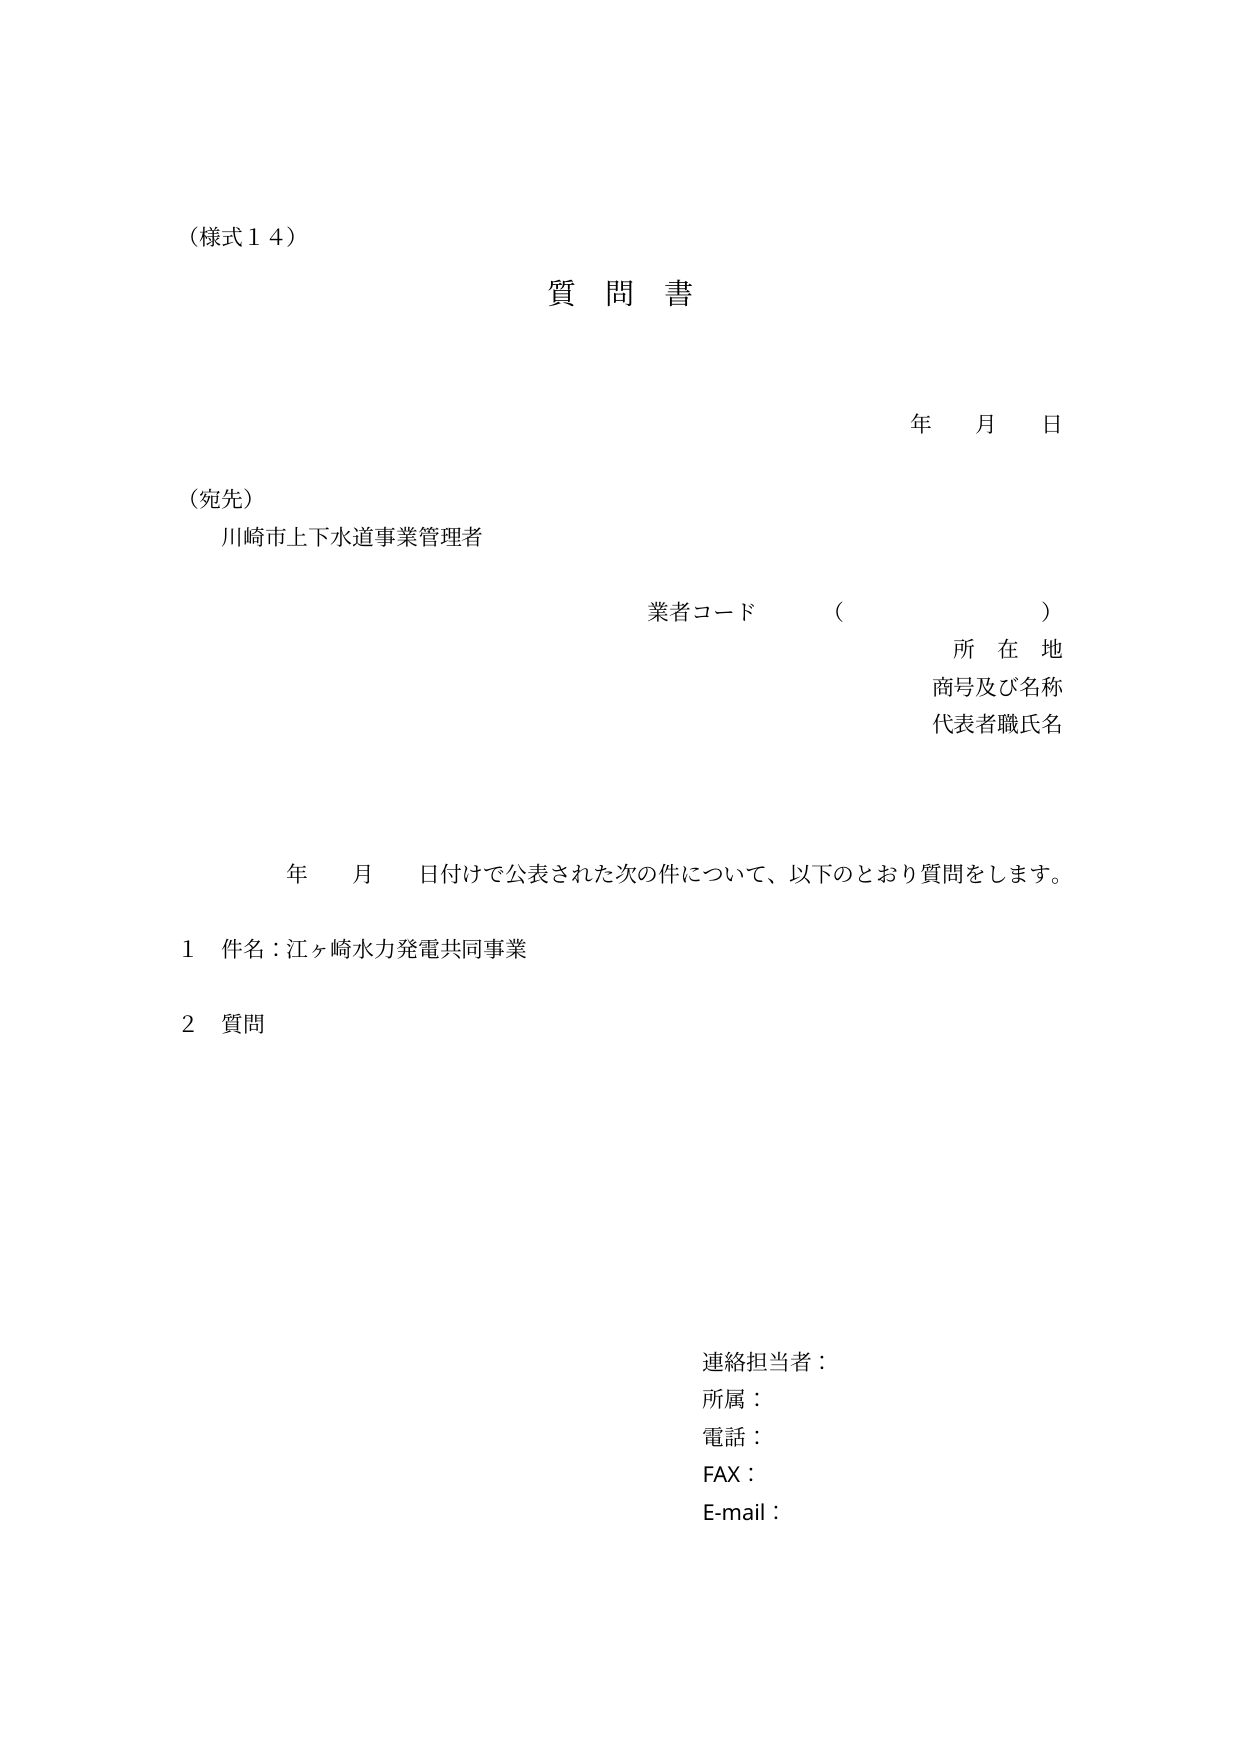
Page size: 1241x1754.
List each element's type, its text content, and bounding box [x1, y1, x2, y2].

text 所属： [615, 1379, 1063, 1417]
text 年 月 日 [177, 404, 1063, 442]
text 業者コード （ ） [177, 592, 1063, 629]
text E-mail： [615, 1492, 1063, 1529]
text FAX： [615, 1454, 1063, 1492]
text １ 件名：江ヶ崎水力発電共同事業 [177, 929, 1063, 967]
text 代表者職氏名 [177, 704, 1063, 742]
text 連絡担当者： [615, 1342, 1063, 1379]
text ２ 質問 [177, 1004, 1063, 1042]
text （様式１４） [177, 217, 1063, 254]
text 電話： [615, 1417, 1063, 1454]
text 商号及び名称 [177, 667, 1063, 704]
text （宛先） [177, 479, 1063, 517]
text 質 問 書 [177, 254, 1063, 329]
text 年 月 日付けで公表された次の件について、以下のとおり質問をします。 [177, 854, 1063, 892]
text 所 在 地 [177, 629, 1063, 667]
text 川崎市上下水道事業管理者 [177, 517, 1063, 554]
